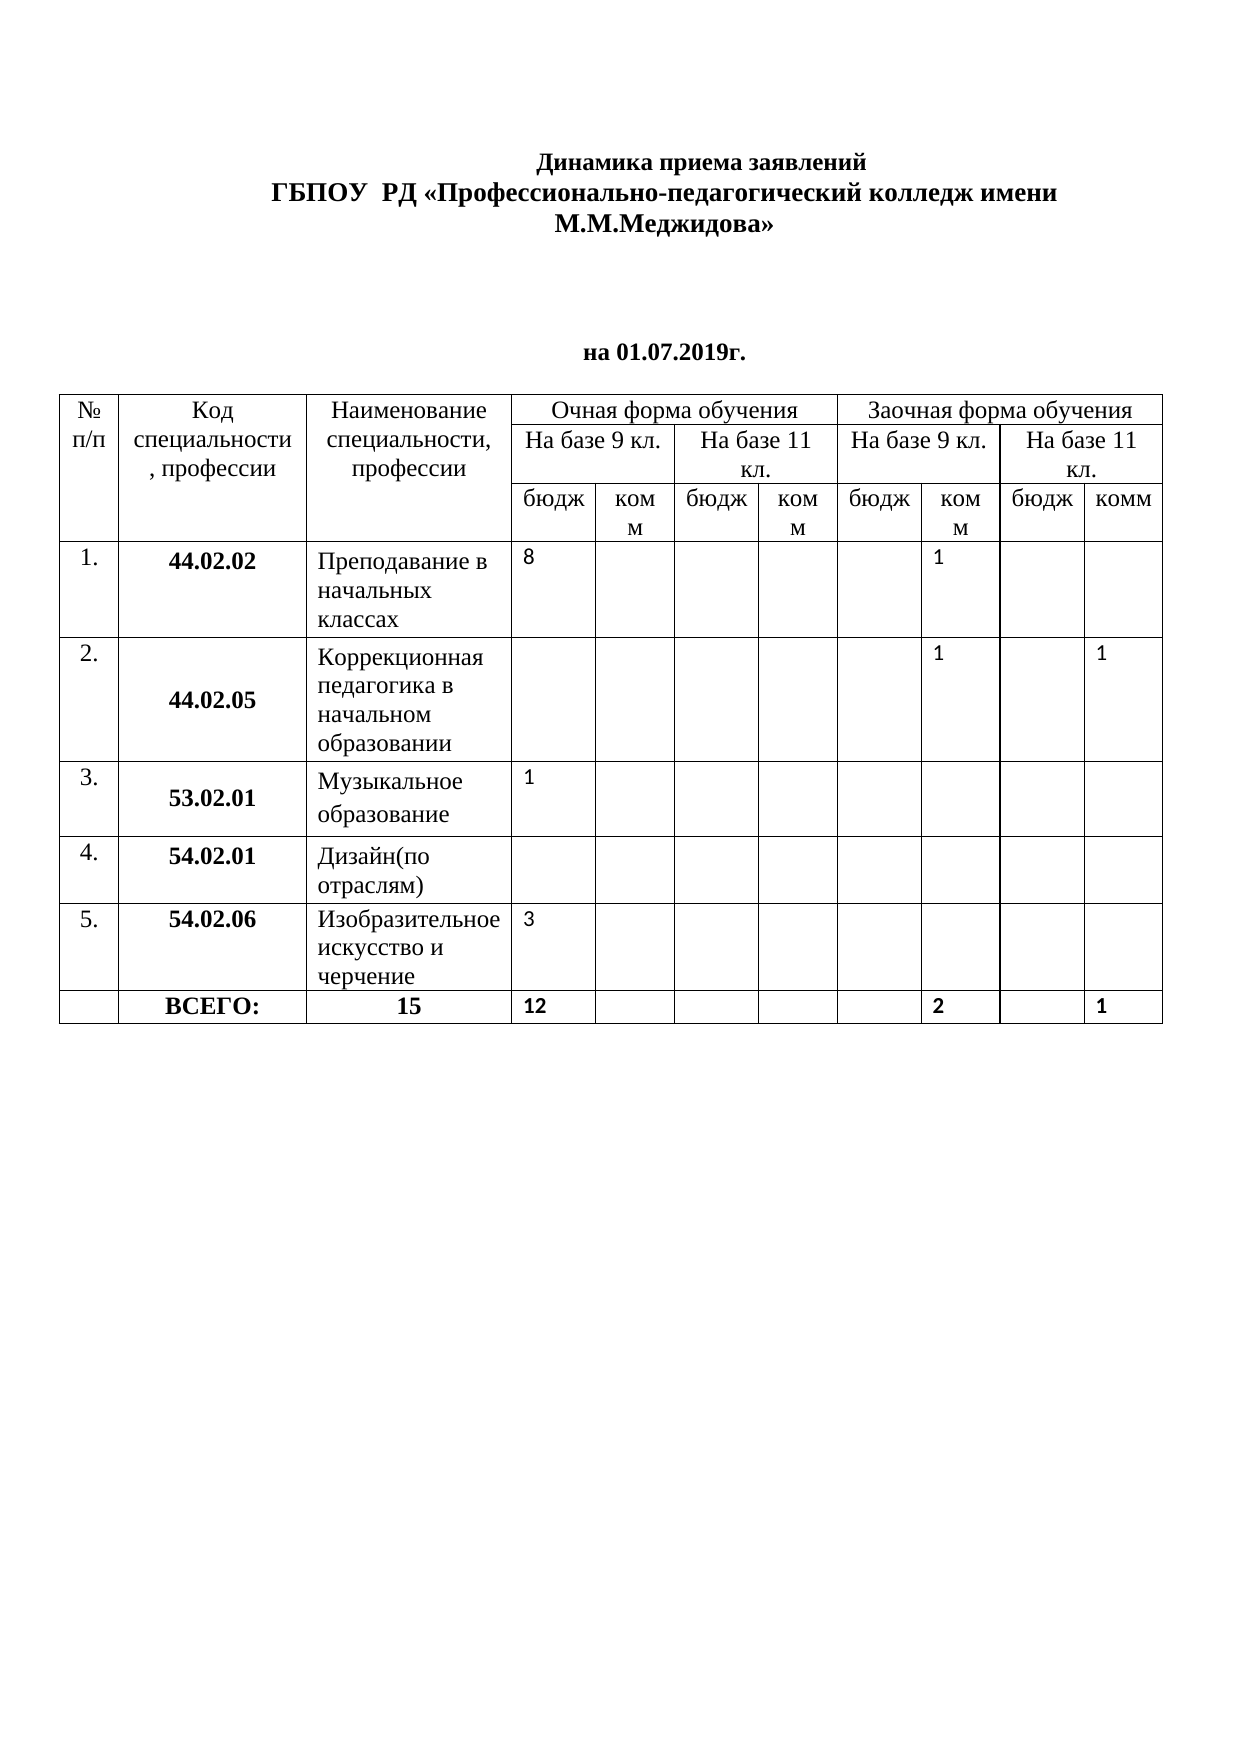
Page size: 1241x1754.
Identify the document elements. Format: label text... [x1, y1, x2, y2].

table_cell [675, 837, 758, 903]
table_cell 1 [1085, 991, 1162, 1023]
table_cell комм [1085, 484, 1162, 541]
table_cell 3 [512, 904, 595, 990]
table_cell [1085, 904, 1162, 990]
text ГБПОУ РД «Профессионально-педагогический колледж имени М.М.Меджидова» [177, 176, 1152, 238]
table_cell [596, 904, 674, 990]
table_cell [1085, 762, 1162, 836]
text Динамика приема заявлений [177, 147, 1152, 176]
table_cell [1001, 542, 1084, 637]
table_cell [922, 762, 999, 836]
table_cell На базе 9 кл. [838, 425, 999, 482]
table_header Код специальности, профессии [119, 395, 306, 541]
table_cell 44.02.05 [119, 638, 306, 761]
table_cell [596, 837, 674, 903]
table_cell 4. [60, 837, 118, 903]
table_cell 1. [60, 542, 118, 637]
table_cell комм [922, 484, 999, 541]
table_cell бюдж [512, 484, 595, 541]
table_cell [838, 542, 921, 637]
table_cell [596, 542, 674, 637]
table_cell 2 [922, 991, 999, 1023]
table_cell [675, 638, 758, 761]
table_cell На базе 11 кл. [675, 425, 837, 482]
table_cell бюдж [675, 484, 758, 541]
table_header Наименование специальности, профессии [307, 395, 511, 541]
table_cell [1001, 638, 1084, 761]
table_cell комм [596, 484, 674, 541]
table_cell [596, 762, 674, 836]
table_cell [922, 837, 999, 903]
table_cell 1 [1085, 638, 1162, 761]
table_cell 8 [512, 542, 595, 637]
table_header Заочная форма обучения [838, 395, 1162, 424]
table_cell [759, 638, 837, 761]
table_cell Дизайн(по отраслям) [307, 837, 511, 903]
table_cell [759, 904, 837, 990]
table_cell [838, 904, 921, 990]
table_cell [596, 991, 674, 1023]
table_cell [596, 638, 674, 761]
table_cell [1085, 542, 1162, 637]
table_cell [60, 991, 118, 1023]
table_cell 2. [60, 638, 118, 761]
table_cell 12 [512, 991, 595, 1023]
table_cell [512, 638, 595, 761]
table_cell [759, 542, 837, 637]
table_cell [838, 837, 921, 903]
table_cell [759, 837, 837, 903]
table_cell [759, 991, 837, 1023]
table_cell 44.02.02 [119, 542, 306, 637]
table_cell 5. [60, 904, 118, 990]
table_cell 1 [922, 638, 999, 761]
table_cell На базе 9 кл. [512, 425, 674, 482]
table_cell [1001, 904, 1084, 990]
table_cell [675, 542, 758, 637]
table_cell 1 [512, 762, 595, 836]
table_cell [838, 991, 921, 1023]
table_cell [1001, 991, 1084, 1023]
table_cell [1001, 837, 1084, 903]
table_cell 53.02.01 [119, 762, 306, 836]
table_cell 3. [60, 762, 118, 836]
table_cell Изобразительное искусство и черчение [307, 904, 511, 990]
table_cell бюдж [838, 484, 921, 541]
table_header Очная форма обучения [512, 395, 837, 424]
table_cell [675, 991, 758, 1023]
table_cell [1001, 762, 1084, 836]
table_cell [922, 904, 999, 990]
table_cell [512, 837, 595, 903]
table_cell [838, 762, 921, 836]
table_cell [1085, 837, 1162, 903]
table_cell На базе 11 кл. [1001, 425, 1162, 482]
table_cell [675, 904, 758, 990]
table_cell 54.02.06 [119, 904, 306, 990]
table_header № п/п [60, 395, 118, 541]
table_cell комм [759, 484, 837, 541]
table_cell [675, 762, 758, 836]
table_cell 54.02.01 [119, 837, 306, 903]
table_cell Музыкальное образование [307, 762, 511, 836]
table_cell бюдж [1001, 484, 1084, 541]
table_cell Коррекционная педагогика в начальном образовании [307, 638, 511, 761]
text на 01.07.2019г. [177, 337, 1152, 365]
table_cell ВСЕГО: [119, 991, 306, 1023]
table_cell 15 [307, 991, 511, 1023]
table_cell [838, 638, 921, 761]
table_cell 1 [922, 542, 999, 637]
table_cell Преподавание в начальных классах [307, 542, 511, 637]
table_cell [759, 762, 837, 836]
